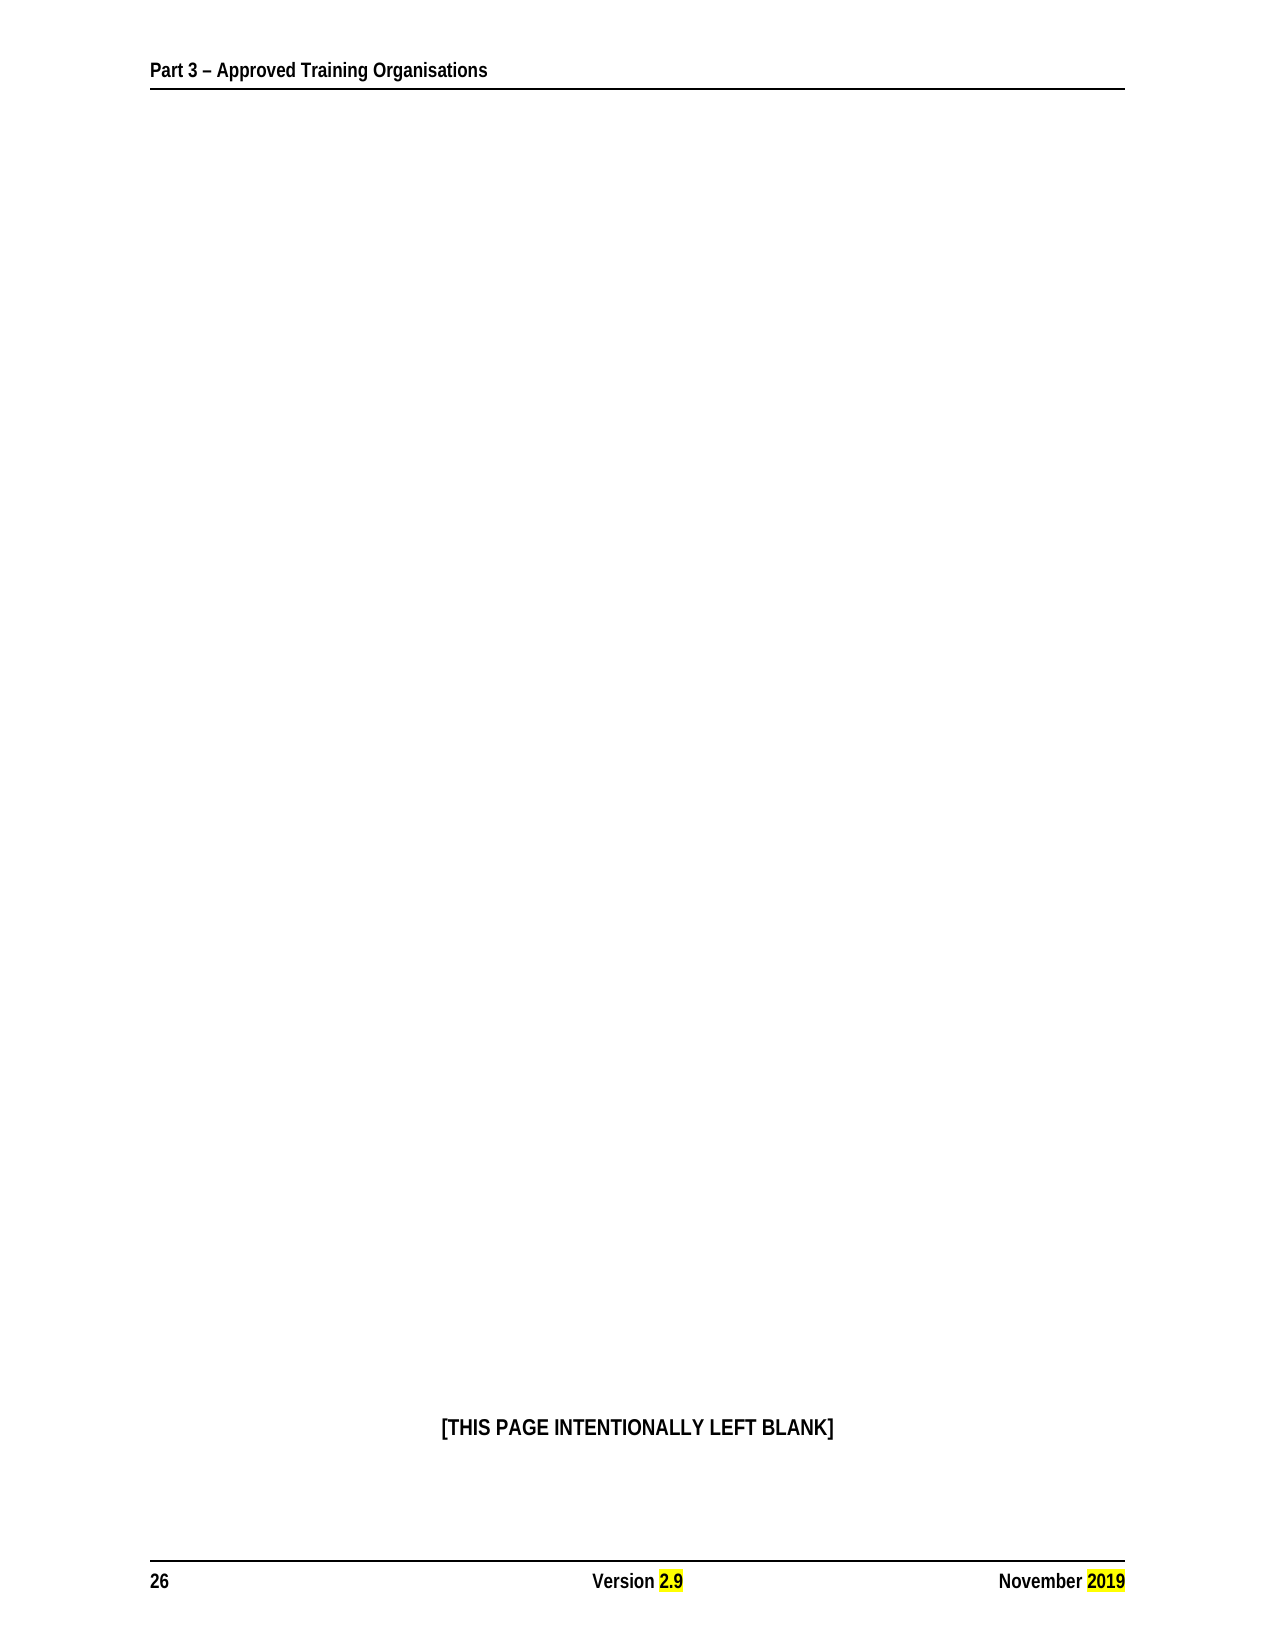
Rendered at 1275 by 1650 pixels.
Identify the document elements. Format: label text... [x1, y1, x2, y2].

text [THIS PAGE INTENTIONALLY LEFT BLANK] [150, 1414, 1125, 1440]
